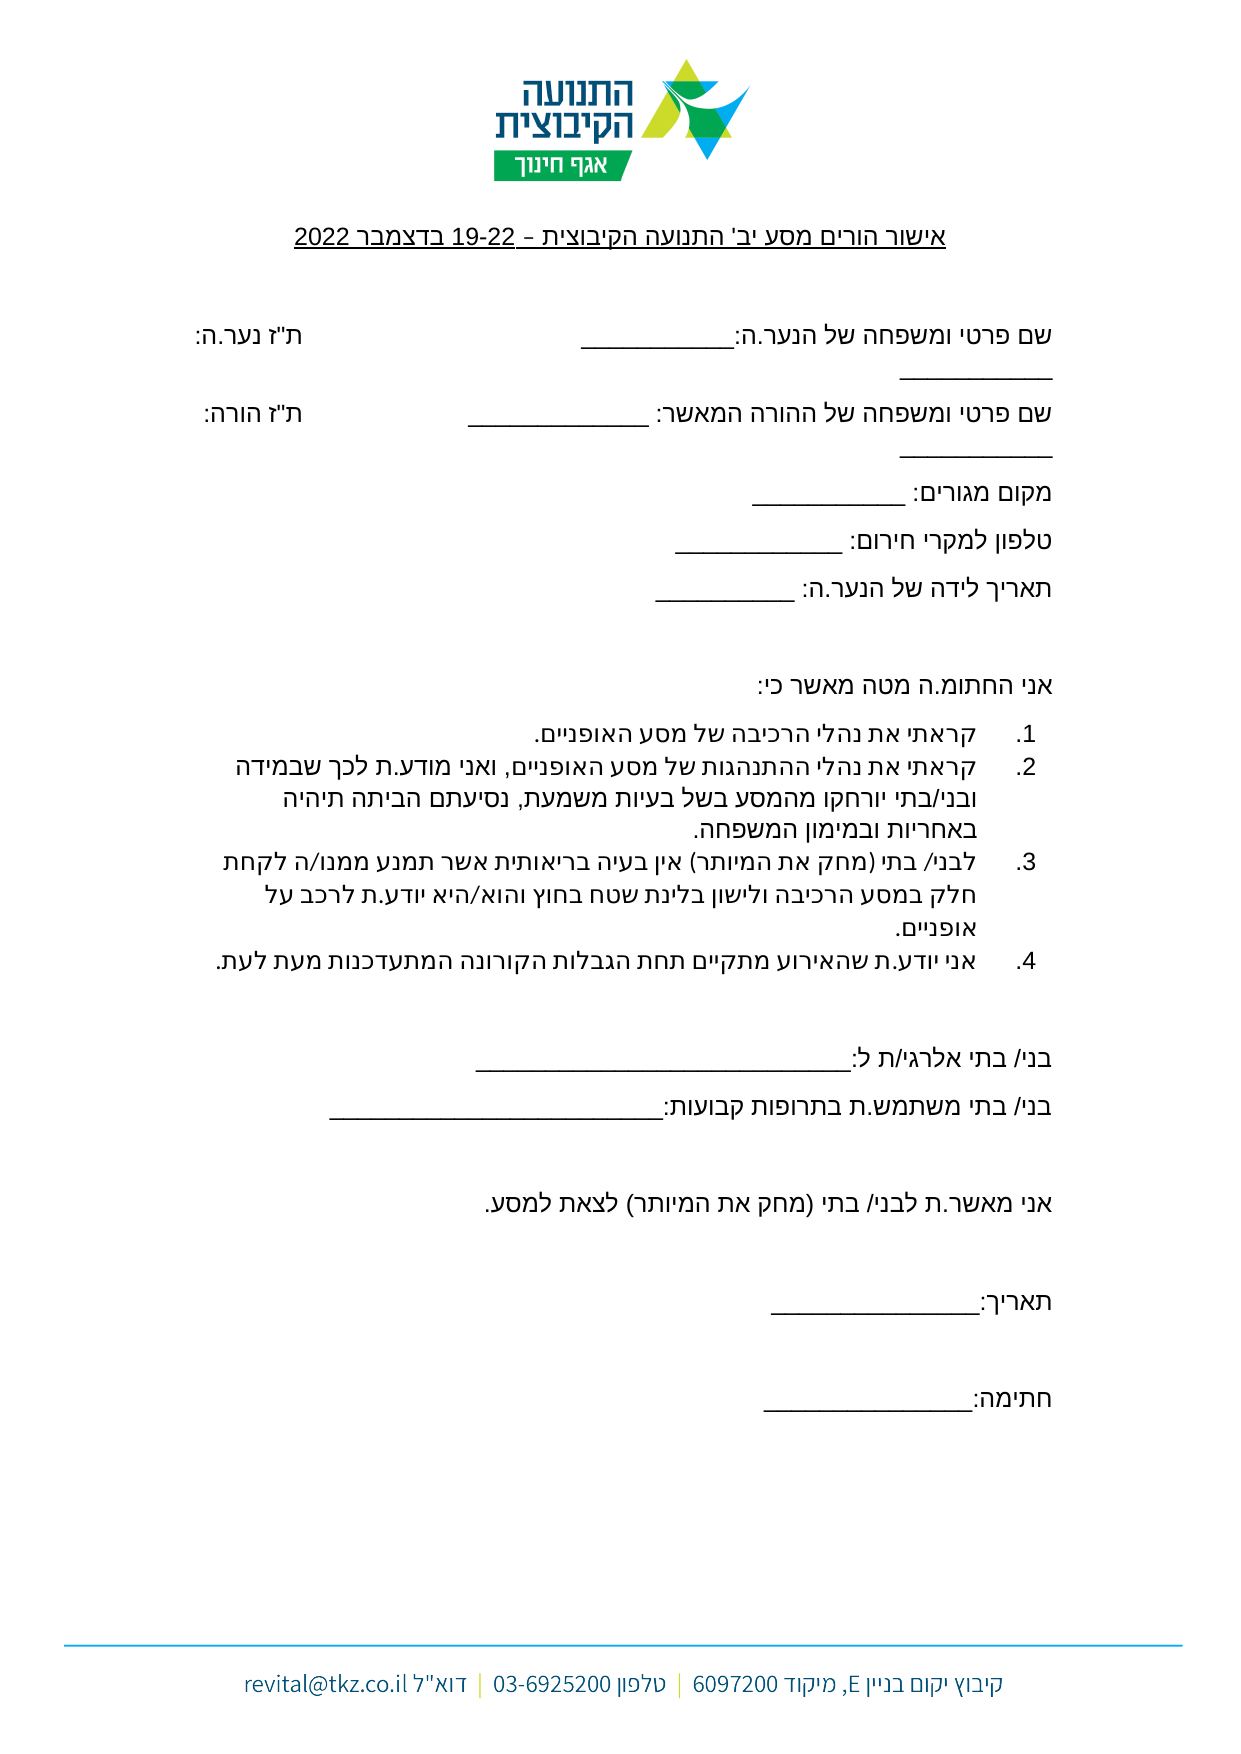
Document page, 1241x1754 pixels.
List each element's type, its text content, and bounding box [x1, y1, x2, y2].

text טלפון למקרי חירום: ____________ [187, 526, 1053, 555]
list קראתי את נהלי הרכיבה של מסע האופניים. [187, 719, 1015, 749]
list אני יודע.ת שהאירוע מתקיים תחת הגבלות הקורונה המתעדכנות מעת לעת. [187, 945, 1015, 976]
picture [3, 0, 1241, 200]
text תאריך:_______________ [187, 1287, 1053, 1315]
text חתימה:_______________ [187, 1384, 1053, 1413]
picture [5, 1610, 1241, 1751]
text אישור הורים מסע יב' התנועה הקיבוצית – 19-22 בדצמבר 2022 [187, 222, 1053, 252]
text בני/ בתי אלרגי/ת ל:___________________________ [187, 1044, 1053, 1073]
text תאריך לידה של הנער.ה: __________ [187, 574, 1053, 602]
text שם פרטי ומשפחה של הנער.ה:___________ ת"ז נער.ה: ___________ [187, 321, 1053, 381]
list קראתי את נהלי ההתנהגות של מסע האופניים, ואני מודע.ת לכך שבמידה ובני/בתי יורחקו מהמסע בשל בעיות משמעת, נסיעתם הביתה תיהיה באחריות ובמימון המשפחה. [187, 752, 1015, 844]
text אני החתומ.ה מטה מאשר כי: [187, 671, 1053, 700]
text אני מאשר.ת לבני/ בתי (מחק את המיותר) לצאת למסע. [187, 1189, 1053, 1218]
list לבני/ בתי (מחק את המיותר) אין בעיה בריאותית אשר תמנע ממנו/ה לקחת חלק במסע הרכיבה ולישון בלינת שטח בחוץ והוא/היא יודע.ת לרכב על אופניים. [187, 846, 1015, 943]
text שם פרטי ומשפחה של ההורה המאשר: _____________ ת"ז הורה: ___________ [187, 399, 1053, 459]
text מקום מגורים: ___________ [187, 478, 1053, 507]
text בני/ בתי משתמש.ת בתרופות קבועות:________________________ [187, 1092, 1053, 1121]
